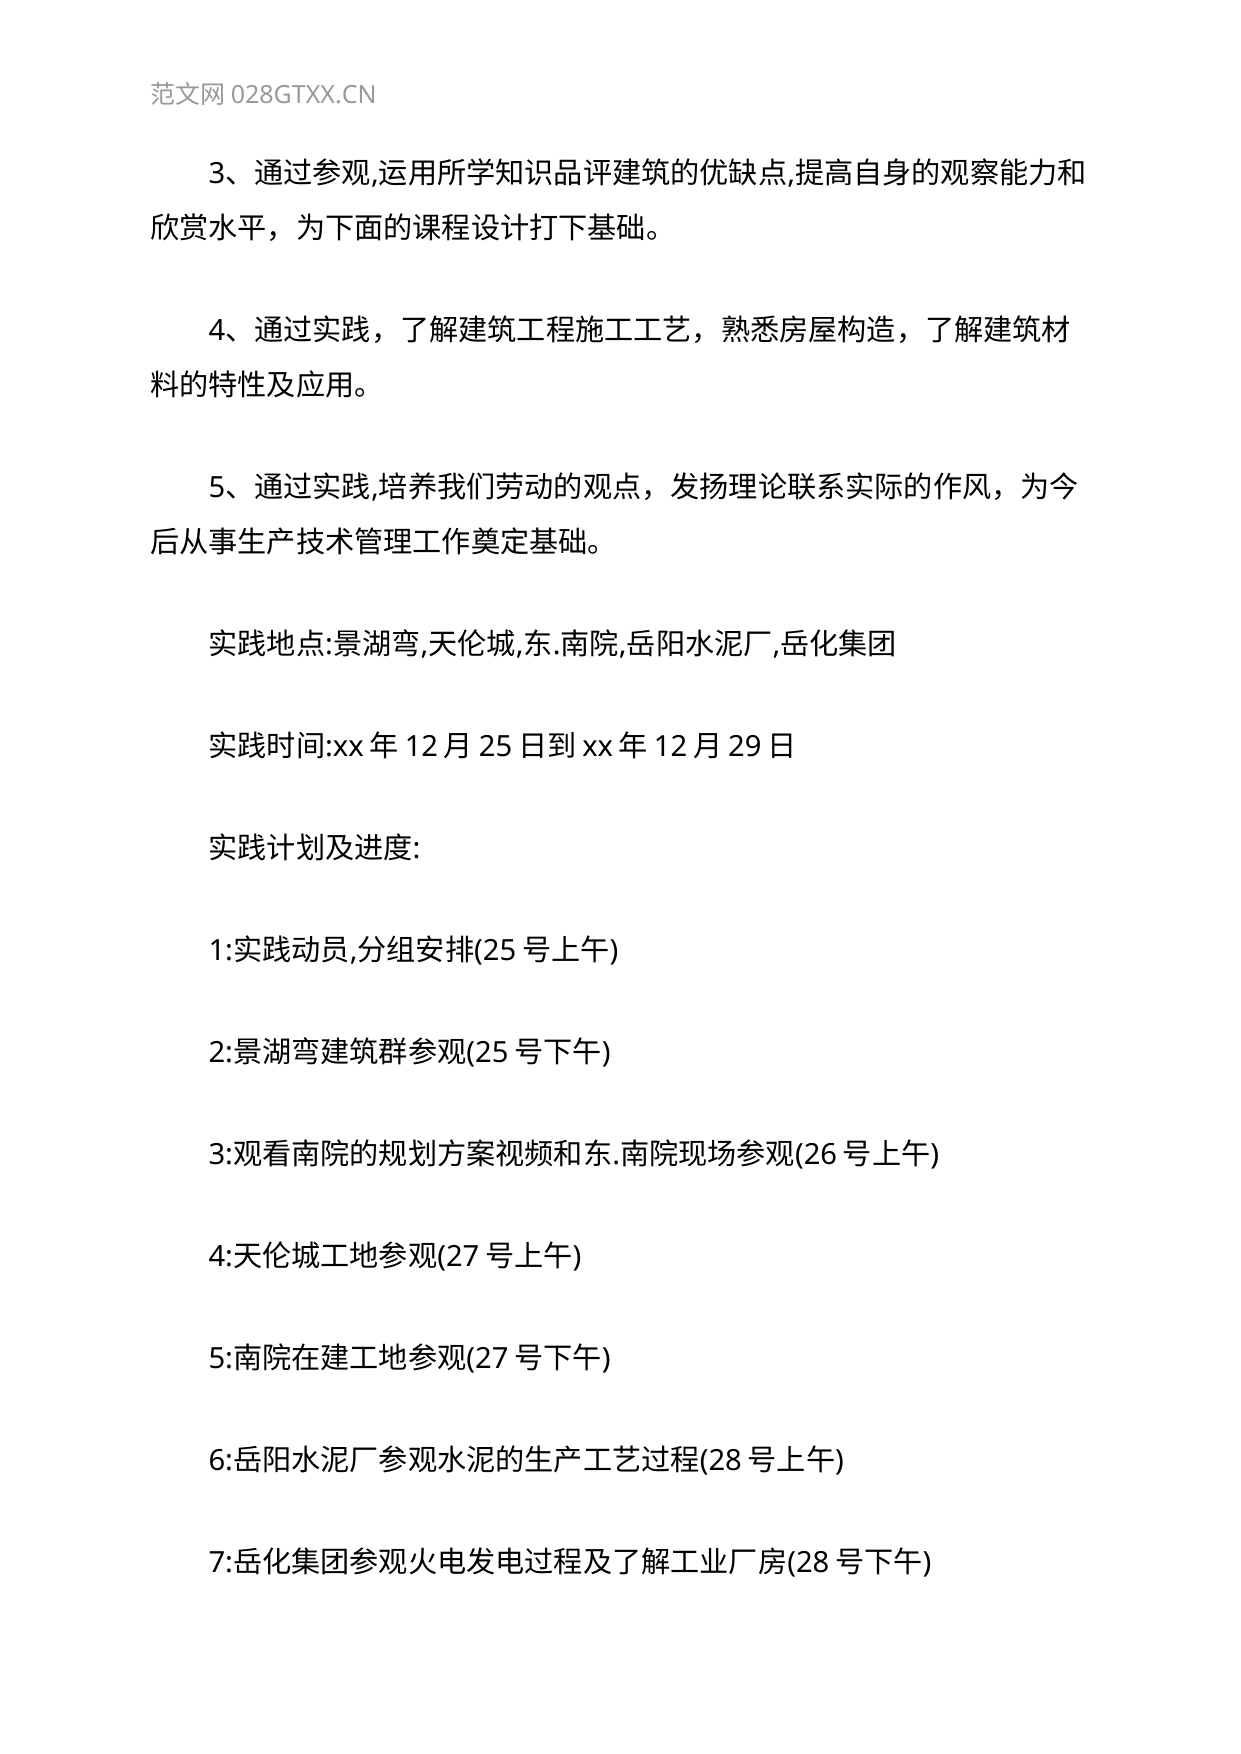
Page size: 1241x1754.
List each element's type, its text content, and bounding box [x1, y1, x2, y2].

text 实践时间:xx年12月25日到xx年12月29日 [150, 722, 1090, 765]
text 5、通过实践,培养我们劳动的观点，发扬理论联系实际的作风，为今后从事生产技术管理工作奠定基础。 [150, 463, 1090, 561]
text 2:景湖弯建筑群参观(25号下午) [150, 1028, 1090, 1071]
text 4:天伦城工地参观(27号上午) [150, 1232, 1090, 1274]
text 1:实践动员,分组安排(25号上午) [150, 926, 1090, 969]
text 5:南院在建工地参观(27号下午) [150, 1334, 1090, 1377]
text 3:观看南院的规划方案视频和东.南院现场参观(26号上午) [150, 1130, 1090, 1173]
text 实践计划及进度: [150, 824, 1090, 867]
text 7:岳化集团参观火电发电过程及了解工业厂房(28号下午) [150, 1538, 1090, 1581]
text 4、通过实践，了解建筑工程施工工艺，熟悉房屋构造，了解建筑材料的特性及应用。 [150, 307, 1090, 404]
text 3、通过参观,运用所学知识品评建筑的优缺点,提高自身的观察能力和欣赏水平，为下面的课程设计打下基础。 [150, 150, 1090, 247]
text 实践地点:景湖弯,天伦城,东.南院,岳阳水泥厂,岳化集团 [150, 620, 1090, 663]
text 6:岳阳水泥厂参观水泥的生产工艺过程(28号上午) [150, 1436, 1090, 1478]
